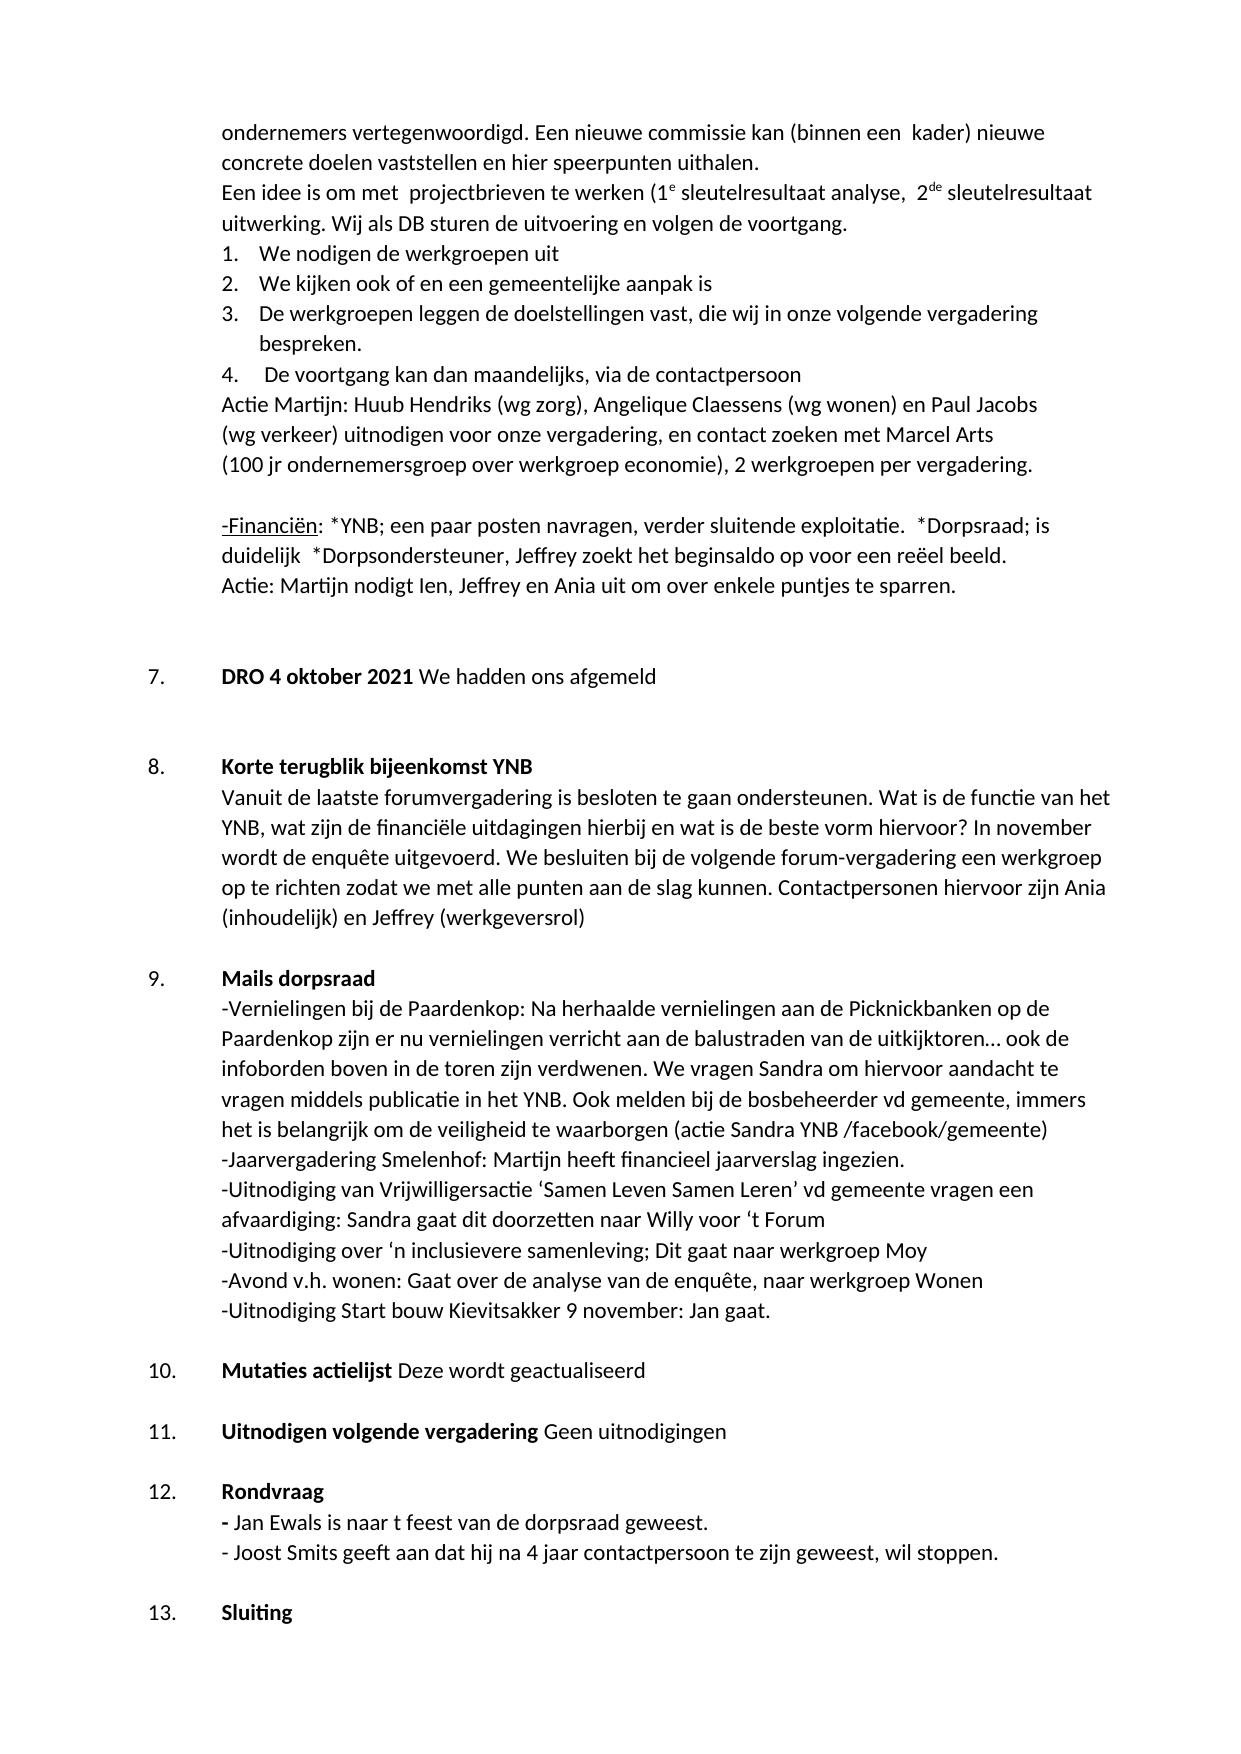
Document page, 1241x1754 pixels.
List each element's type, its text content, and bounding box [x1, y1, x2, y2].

text 13. Sluiting [148, 1598, 1122, 1626]
text -Jaarvergadering Smelenhof: Martijn heeft financieel jaarverslag ingezien. [221, 1145, 1122, 1173]
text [221, 118, 1122, 176]
text 11. Uitnodigen volgende vergadering Geen uitnodigingen [148, 1417, 1122, 1445]
text 8. Korte terugblik bijeenkomst YNB [148, 752, 1122, 781]
list We kijken ook of en een gemeentelijke aanpak is [221, 269, 1122, 297]
text 9. Mails dorpsraad [148, 964, 1122, 992]
text -Vernielingen bij de Paardenkop: Na herhaalde vernielingen aan de Picknickbanken op de Paardenkop zijn er nu vernielingen verricht aan de balustraden van de uitkijktoren… ook de infoborden boven in de toren zijn verdwenen. We vragen Sandra om hiervoor aandacht te vragen middels publicatie in het YNB. Ook melden bij de bosbeheerder vd gemeente, immers het is belangrijk om de veiligheid te waarborgen (actie Sandra YNB /facebook/gemeente) [221, 994, 1122, 1143]
text - Joost Smits geeft aan dat hij na 4 jaar contactpersoon te zijn geweest, wil stoppen. [148, 1538, 1122, 1566]
text (100 jr ondernemersgroep over werkgroep economie), 2 werkgroepen per vergadering. [221, 450, 1122, 478]
text 12. Rondvraag [148, 1477, 1122, 1506]
list De voortgang kan dan maandelijks, via de contactpersoon [221, 360, 1122, 388]
text -Avond v.h. wonen: Gaat over de analyse van de enquête, naar werkgroep Wonen [221, 1266, 1122, 1294]
text 7. DRO 4 oktober 2021 We hadden ons afgemeld [148, 662, 1122, 690]
list De werkgroepen leggen de doelstellingen vast, die wij in onze volgende vergadering bespreken. [221, 299, 1122, 358]
text 10. Mutaties actielijst Deze wordt geactualiseerd [148, 1357, 1122, 1385]
text -Uitnodiging Start bouw Kievitsakker 9 november: Jan gaat. [221, 1296, 1122, 1324]
text Actie: Martijn nodigt Ien, Jeffrey en Ania uit om over enkele puntjes te sparren. [221, 571, 1122, 599]
text Een idee is om met projectbrieven te werken (1e sleutelresultaat analyse, 2de sleutelresultaat uitwerking. Wij als DB sturen de uitvoering en volgen de voortgang. [221, 178, 1122, 237]
text Vanuit de laatste forumvergadering is besloten te gaan ondersteunen. Wat is de functie van het YNB, wat zijn de financiële uitdagingen hierbij en wat is de beste vorm hiervoor? In november wordt de enquête uitgevoerd. We besluiten bij de volgende forum-vergadering een werkgroep op te richten zodat we met alle punten aan de slag kunnen. Contactpersonen hiervoor zijn Ania (inhoudelijk) en Jeffrey (werkgeversrol) [221, 783, 1122, 932]
text -Uitnodiging van Vrijwilligersactie ‘Samen Leven Samen Leren’ vd gemeente vragen een afvaardiging: Sandra gaat dit doorzetten naar Willy voor ‘t Forum [221, 1175, 1122, 1234]
text - Jan Ewals is naar t feest van de dorpsraad geweest. [148, 1508, 1122, 1536]
text -Uitnodiging over ‘n inclusievere samenleving; Dit gaat naar werkgroep Moy [221, 1236, 1122, 1264]
text (wg verkeer) uitnodigen voor onze vergadering, en contact zoeken met Marcel Arts [221, 420, 1122, 448]
text -Financiën: *YNB; een paar posten navragen, verder sluitende exploitatie. *Dorpsraad; is duidelijk *Dorpsondersteuner, Jeffrey zoekt het beginsaldo op voor een reëel beeld. [221, 511, 1122, 569]
text Actie Martijn: Huub Hendriks (wg zorg), Angelique Claessens (wg wonen) en Paul Jacobs [221, 390, 1122, 418]
list We nodigen de werkgroepen uit [221, 239, 1122, 267]
